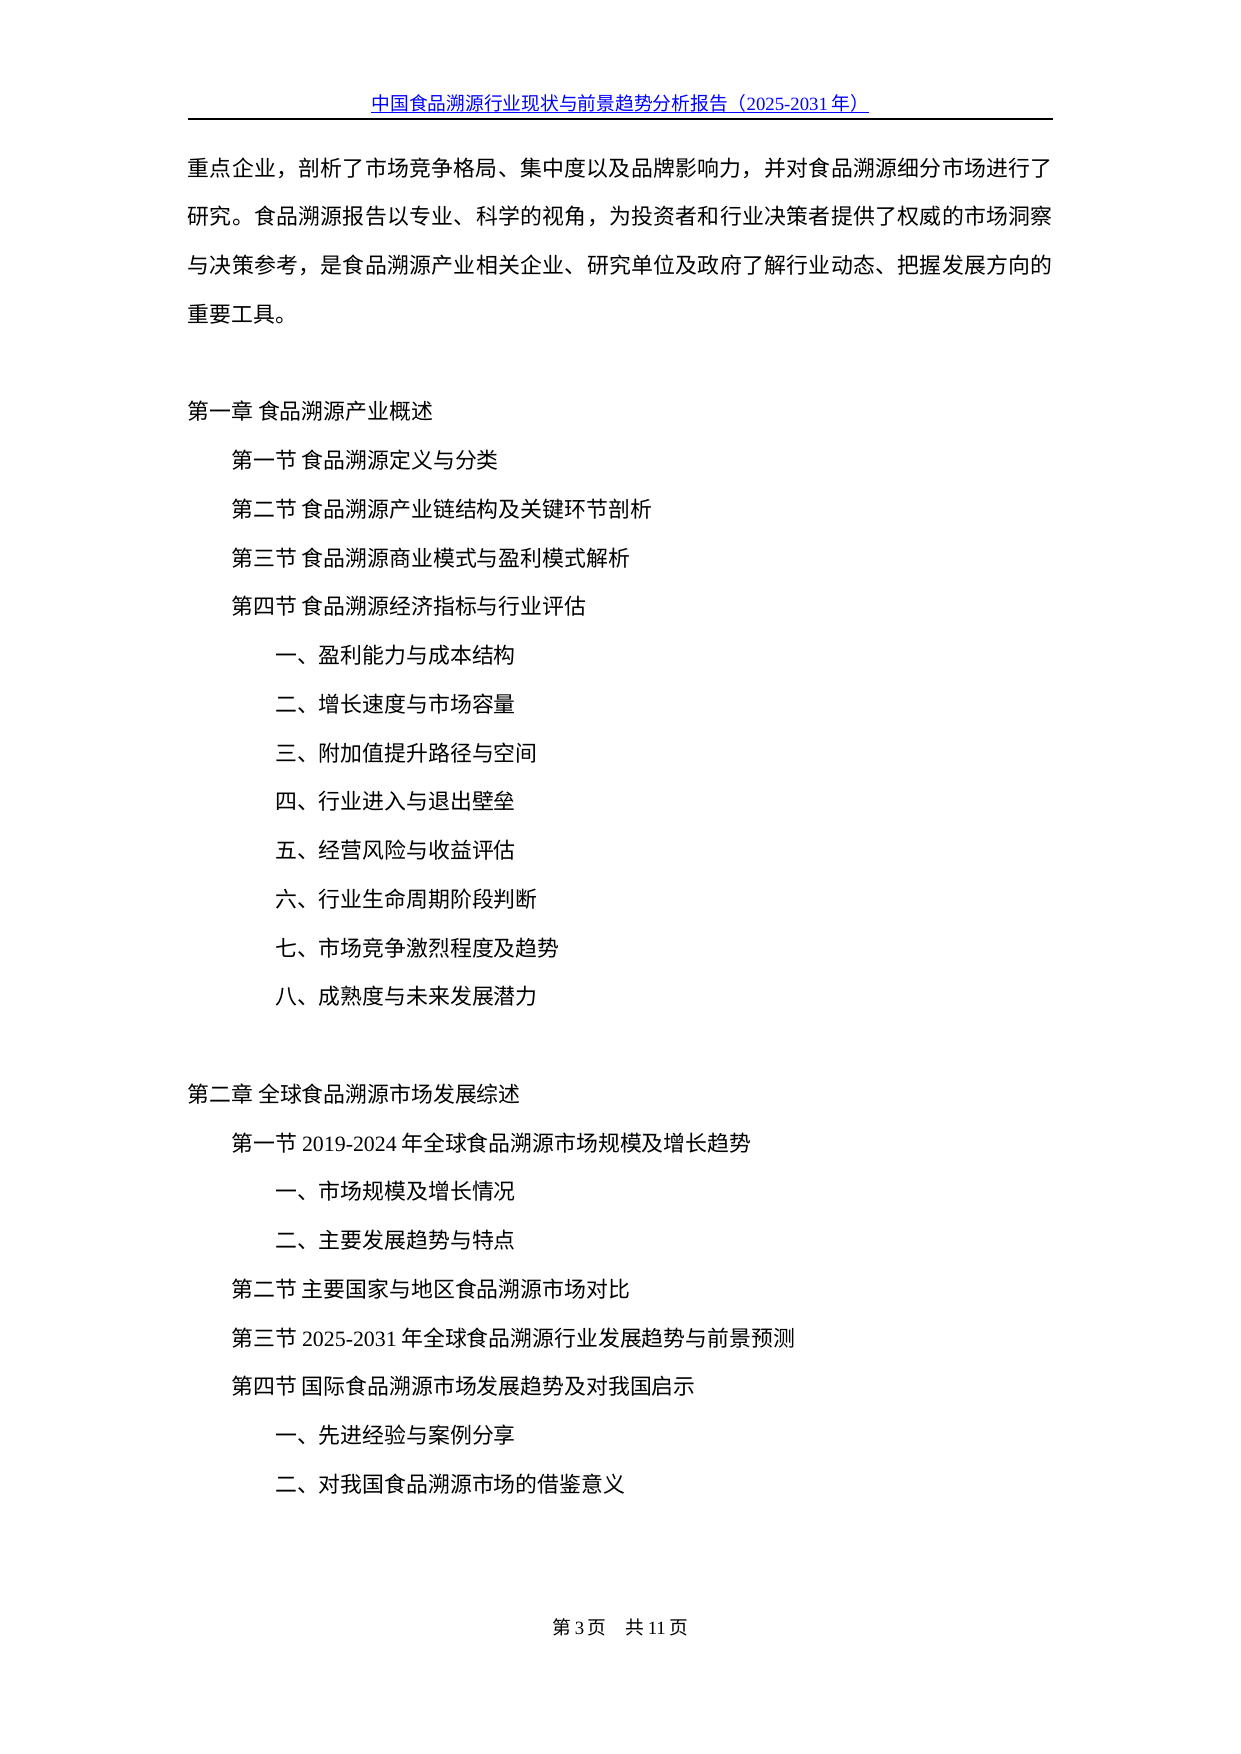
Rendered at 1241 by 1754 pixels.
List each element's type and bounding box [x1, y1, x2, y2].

text [187, 150, 1053, 1499]
